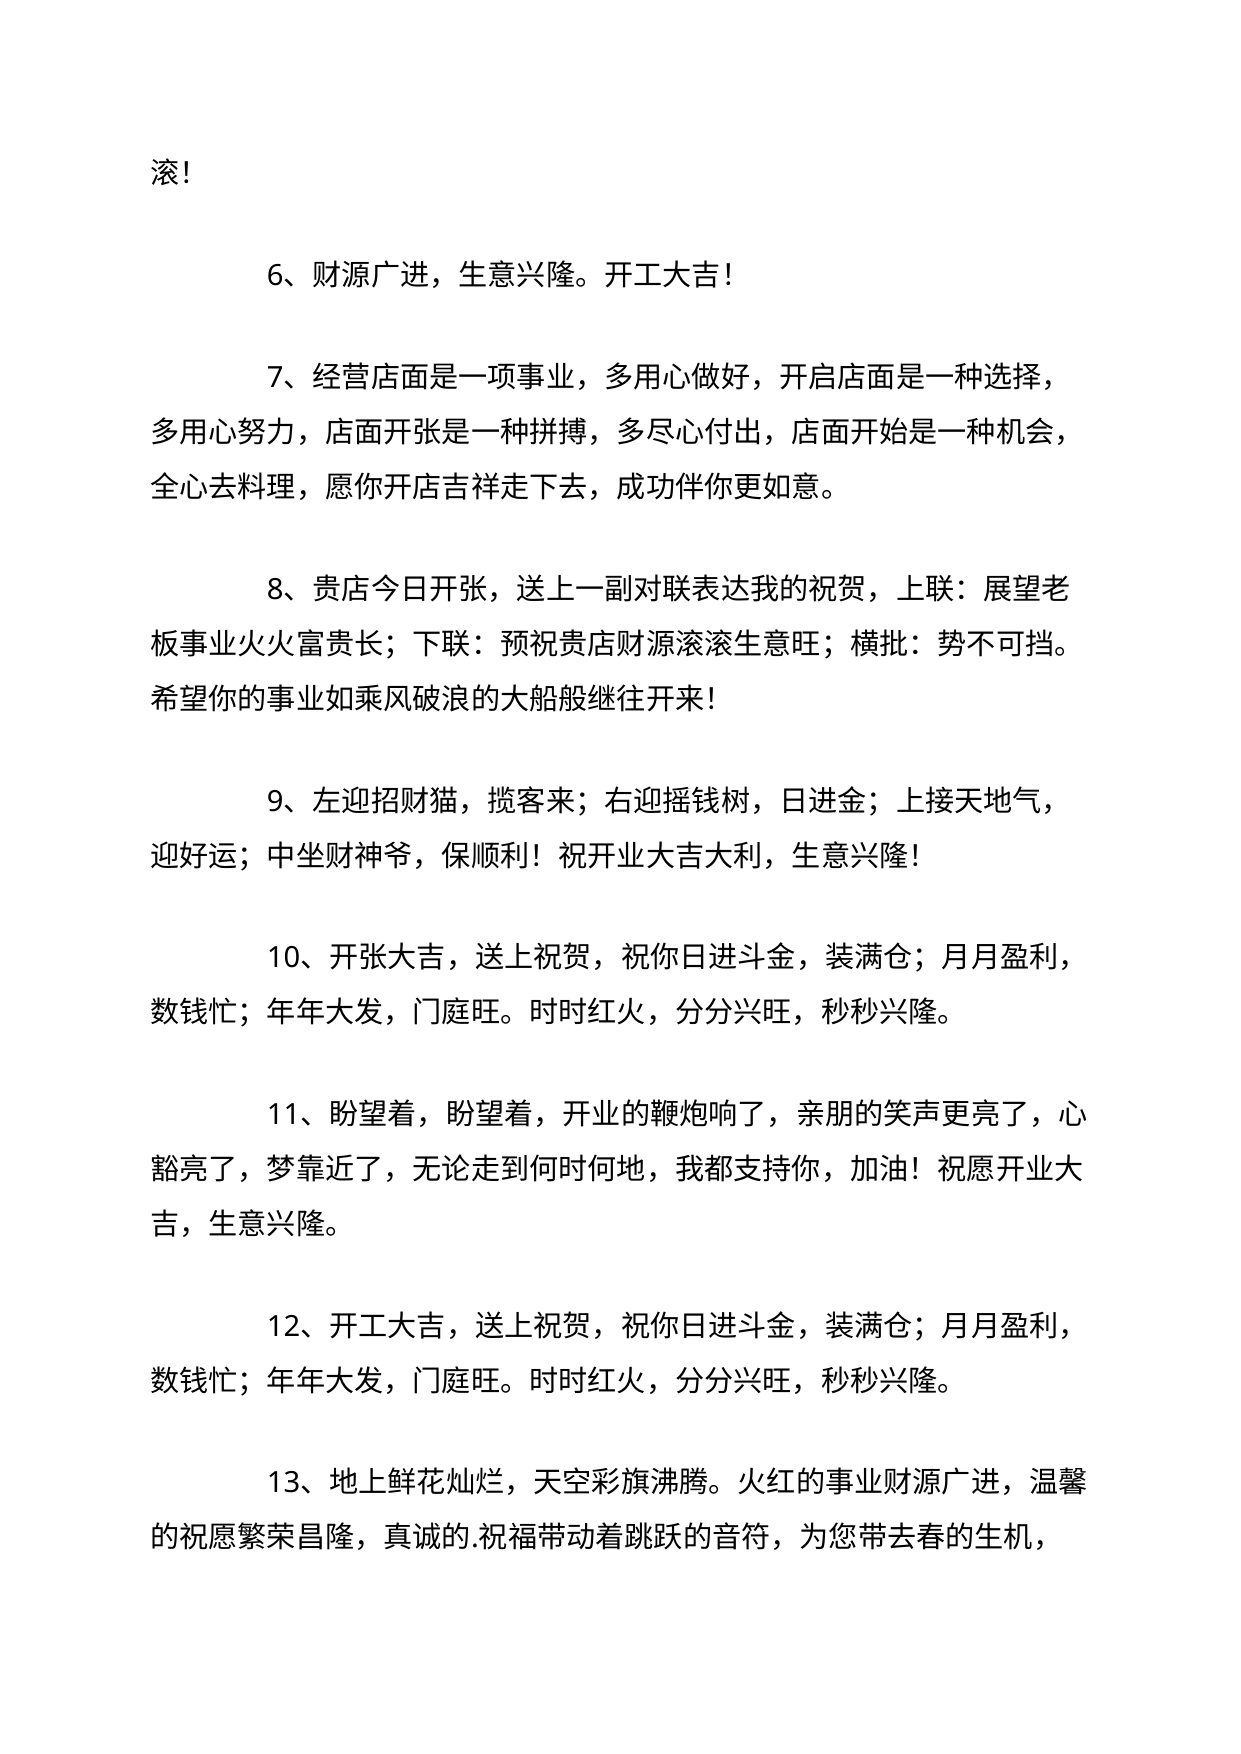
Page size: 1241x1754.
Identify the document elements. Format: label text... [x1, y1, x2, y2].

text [150, 150, 1090, 192]
text 10、开张大吉，送上祝贺，祝你日进斗金，装满仓；月月盈利，数钱忙；年年大发，门庭旺。时时红火，分分兴旺，秒秒兴隆。 [150, 934, 1090, 1031]
text 12、开工大吉，送上祝贺，祝你日进斗金，装满仓；月月盈利，数钱忙；年年大发，门庭旺。时时红火，分分兴旺，秒秒兴隆。 [150, 1302, 1090, 1399]
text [150, 1459, 1090, 1556]
text 8、贵店今日开张，送上一副对联表达我的祝贺，上联：展望老板事业火火富贵长；下联：预祝贵店财源滚滚生意旺；横批：势不可挡。希望你的事业如乘风破浪的大船般继往开来！ [150, 565, 1090, 718]
text 6、财源广进，生意兴隆。开工大吉！ [150, 252, 1090, 294]
text 11、盼望着，盼望着，开业的鞭炮响了，亲朋的笑声更亮了，心豁亮了，梦靠近了，无论走到何时何地，我都支持你，加油！祝愿开业大吉，生意兴隆。 [150, 1091, 1090, 1243]
text 7、经营店面是一项事业，多用心做好，开启店面是一种选择，多用心努力，店面开张是一种拼搏，多尽心付出，店面开始是一种机会，全心去料理，愿你开店吉祥走下去，成功伴你更如意。 [150, 354, 1090, 506]
text 9、左迎招财猫，揽客来；右迎摇钱树，日进金；上接天地气，迎好运；中坐财神爷，保顺利！祝开业大吉大利，生意兴隆！ [150, 777, 1090, 874]
